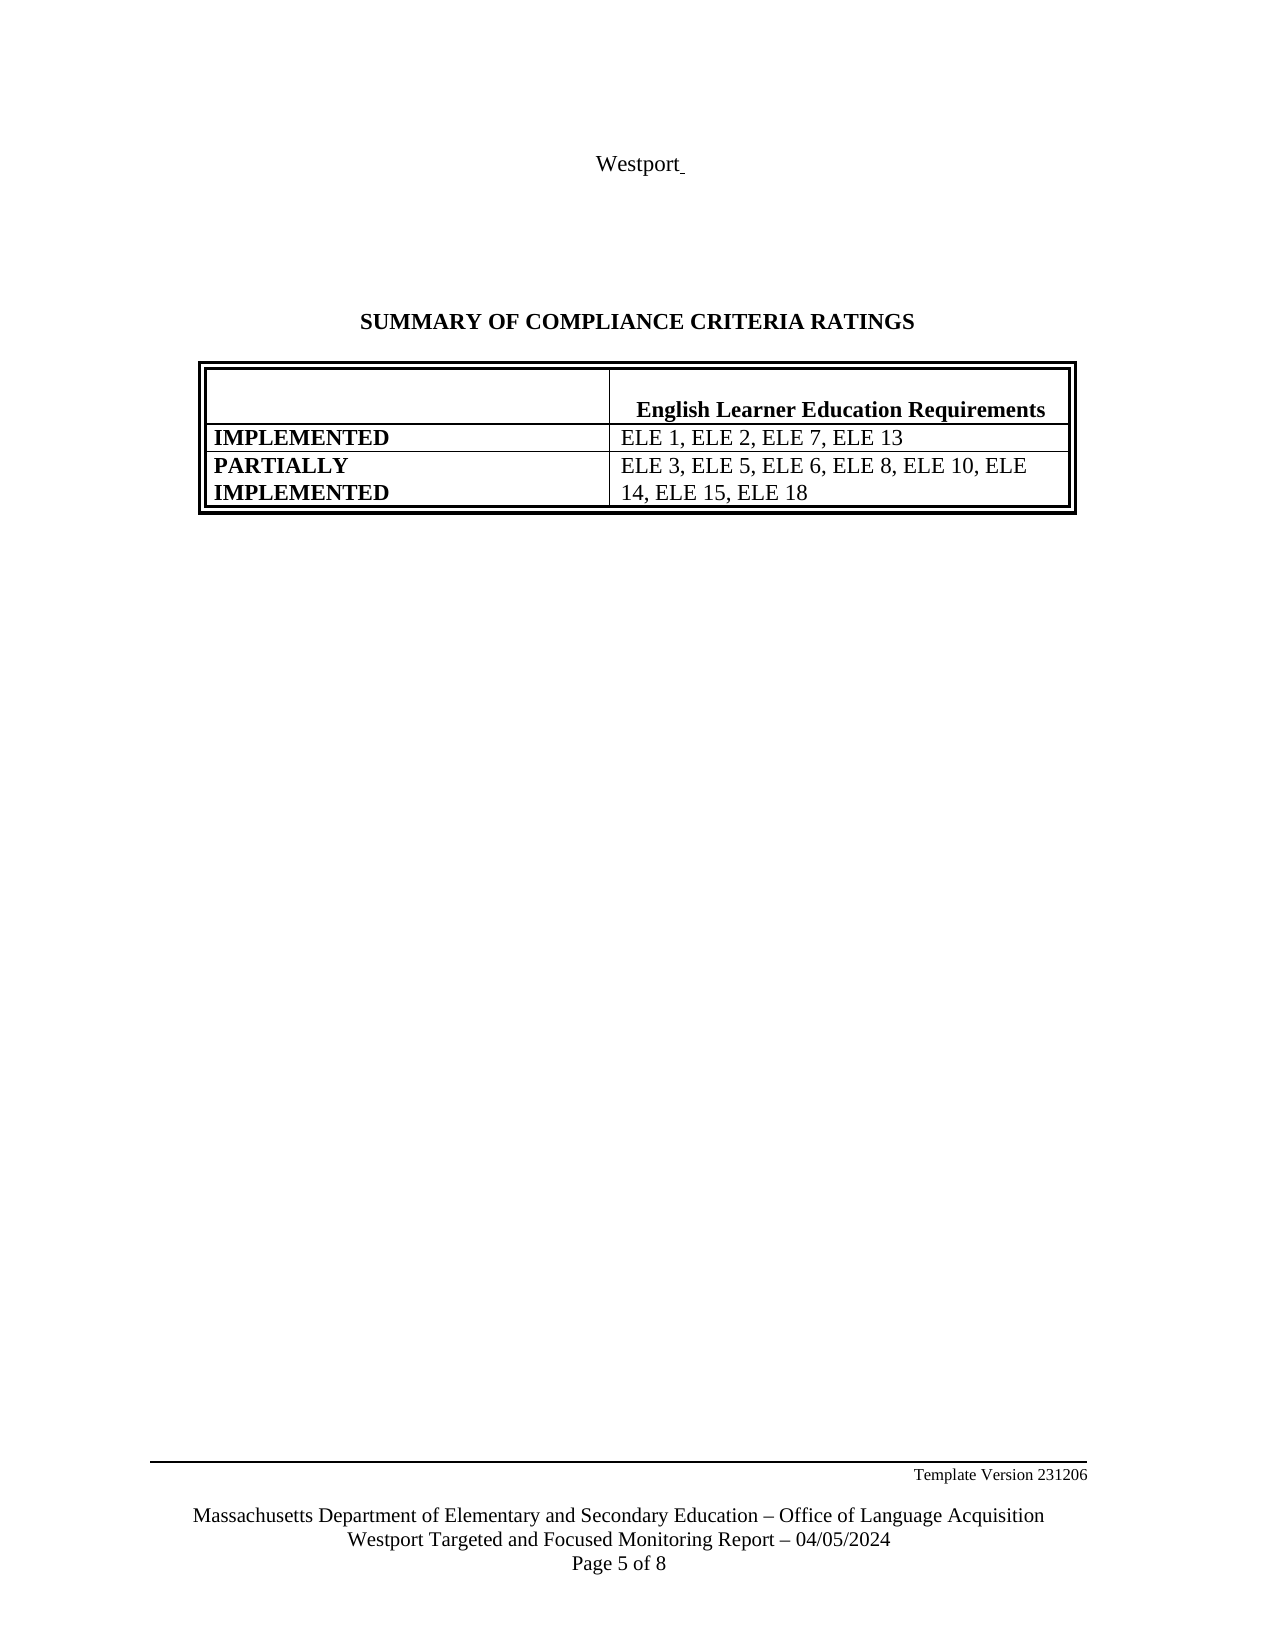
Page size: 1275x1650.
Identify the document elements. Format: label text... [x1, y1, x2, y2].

text SUMMARY OF COMPLIANCE CRITERIA RATINGS [75, 308, 1200, 334]
table_header English Learner Education Requirements [609, 364, 1073, 423]
table_cell ELE 3, ELE 5, ELE 6, ELE 8, ELE 10, ELE 14, ELE 15, ELE 18 [610, 452, 1068, 505]
table_cell IMPLEMENTED [207, 425, 609, 451]
table_header [203, 364, 609, 423]
table_cell PARTIALLY IMPLEMENTED [207, 452, 609, 505]
text Westport [150, 150, 1125, 176]
table_cell ELE 1, ELE 2, ELE 7, ELE 13 [610, 425, 1068, 451]
